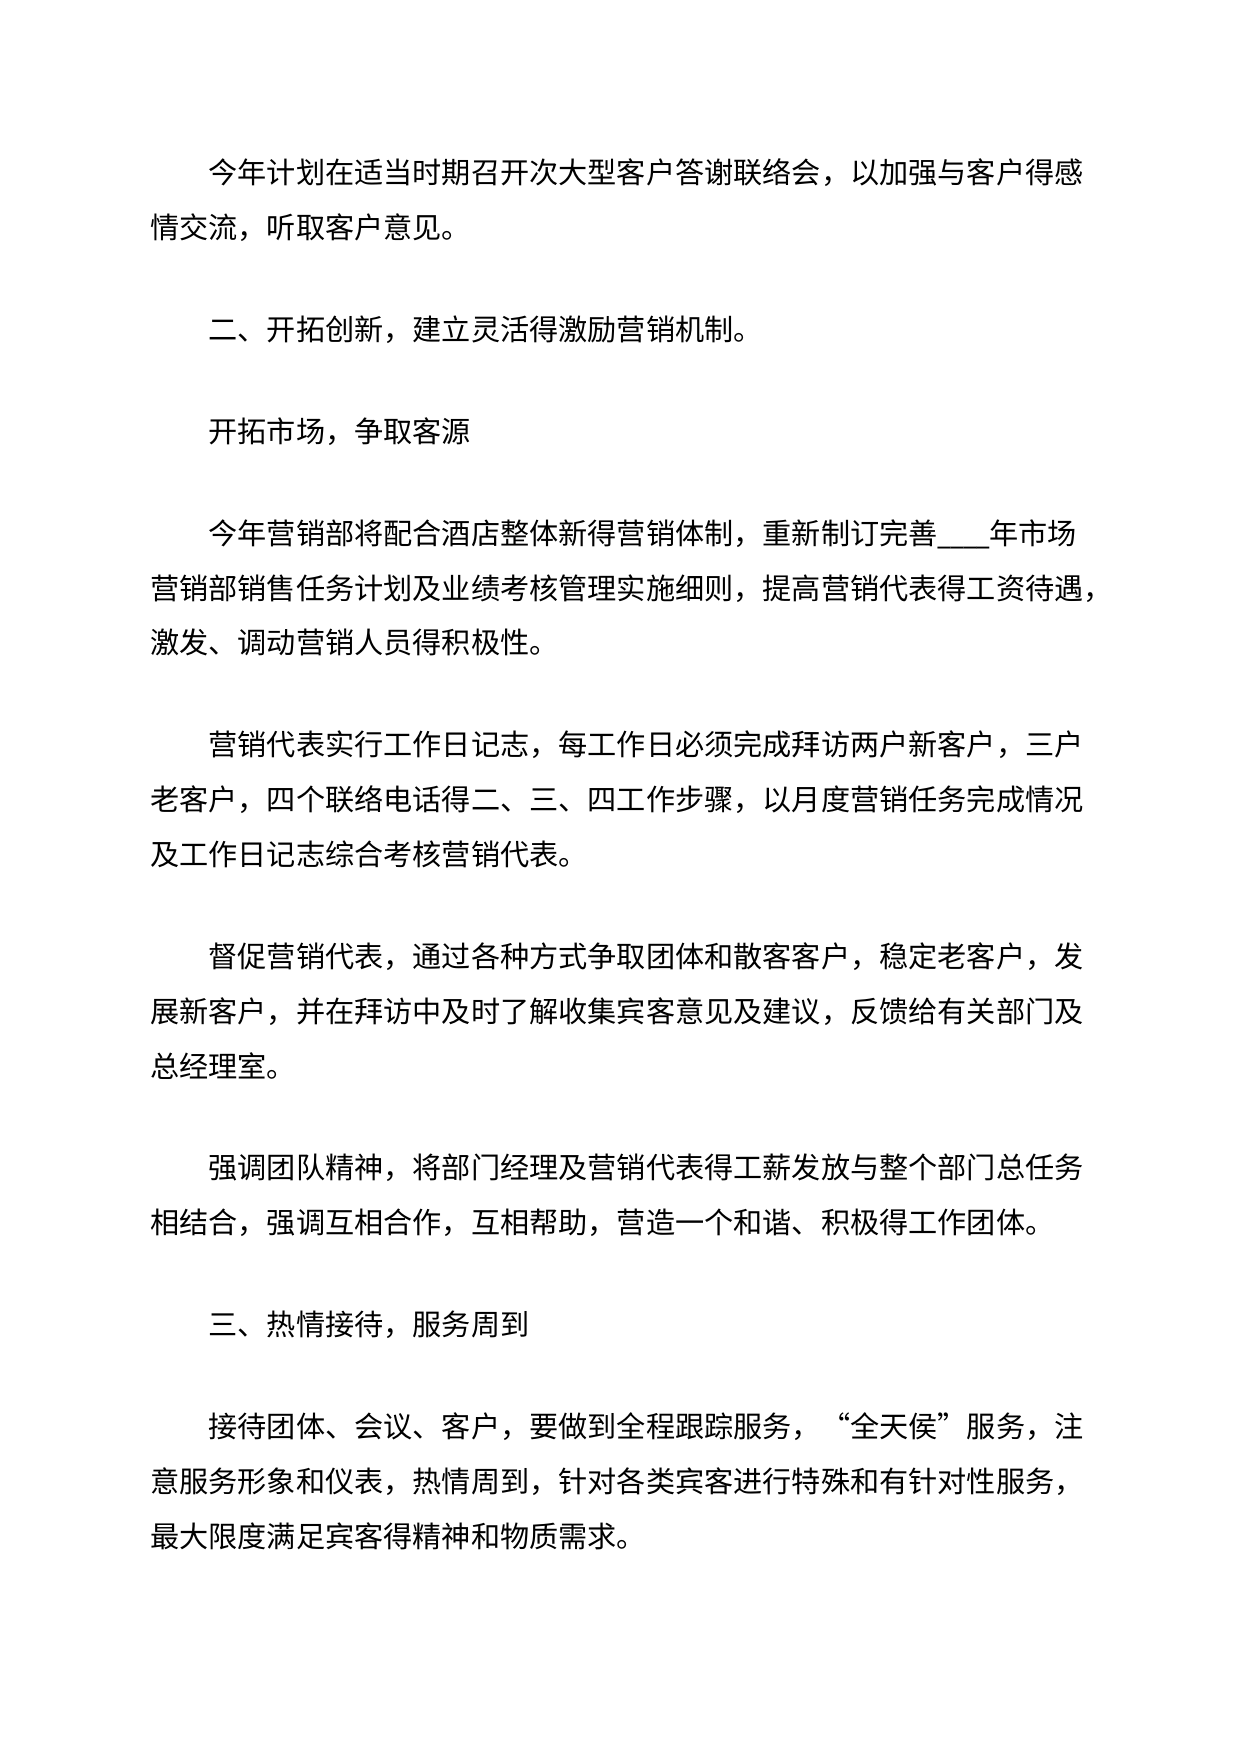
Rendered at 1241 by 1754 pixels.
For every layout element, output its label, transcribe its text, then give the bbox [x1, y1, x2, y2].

text 今年营销部将配合酒店整体新得营销体制，重新制订完善____年市场营销部销售任务计划及业绩考核管理实施细则，提高营销代表得工资待遇，激发、调动营销人员得积极性。 [150, 510, 1090, 662]
text 二、开拓创新，建立灵活得激励营销机制。 [150, 307, 1090, 349]
text 今年计划在适当时期召开次大型客户答谢联络会，以加强与客户得感情交流，听取客户意见。 [150, 150, 1090, 247]
text 三、热情接待，服务周到 [150, 1302, 1090, 1344]
text 开拓市场，争取客源 [150, 408, 1090, 451]
text 督促营销代表，通过各种方式争取团体和散客客户，稳定老客户，发展新客户，并在拜访中及时了解收集宾客意见及建议，反馈给有关部门及总经理室。 [150, 933, 1090, 1086]
text 接待团体、会议、客户，要做到全程跟踪服务，“全天侯”服务，注意服务形象和仪表，热情周到，针对各类宾客进行特殊和有针对性服务，最大限度满足宾客得精神和物质需求。 [150, 1403, 1090, 1556]
text 强调团队精神，将部门经理及营销代表得工薪发放与整个部门总任务相结合，强调互相合作，互相帮助，营造一个和谐、积极得工作团体。 [150, 1145, 1090, 1242]
text 营销代表实行工作日记志，每工作日必须完成拜访两户新客户，三户老客户，四个联络电话得二、三、四工作步骤，以月度营销任务完成情况及工作日记志综合考核营销代表。 [150, 722, 1090, 874]
